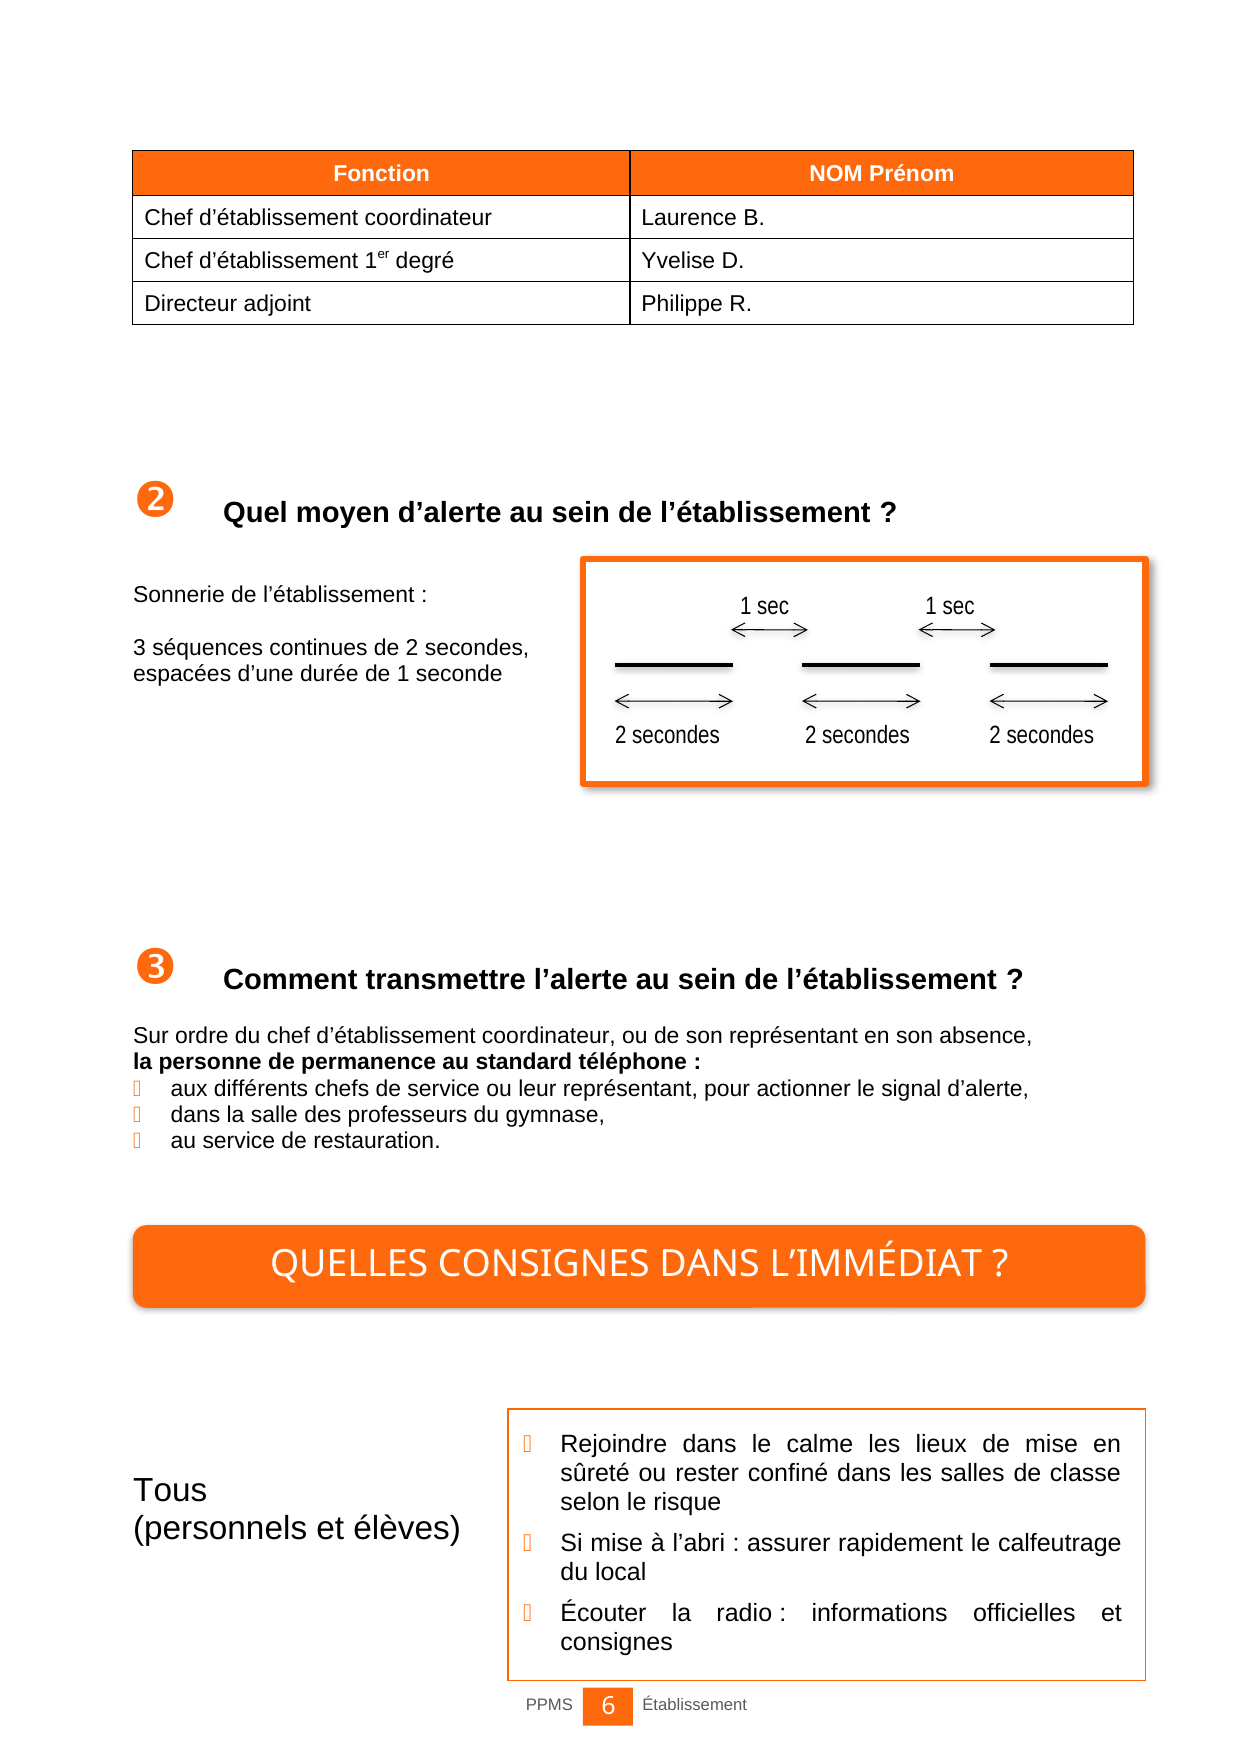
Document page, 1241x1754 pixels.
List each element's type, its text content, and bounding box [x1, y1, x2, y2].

table_cell Laurence B. [631, 196, 1133, 238]
table_cell Yvelise D. [631, 239, 1133, 281]
table_header NOM Prénom [631, 151, 1133, 195]
table_cell Philippe R. [631, 282, 1133, 324]
text 3 séquences continues de 2 secondes, [133, 634, 578, 660]
text Sonnerie de l’établissement : [133, 581, 578, 607]
text Sur ordre du chef d’établissement coordinateur, ou de son représentant en son absence, [133, 1022, 1123, 1048]
text (personnels et élèves) [133, 1508, 507, 1547]
text Tous [133, 1470, 507, 1508]
text espacées d’une durée de 1 seconde [133, 660, 578, 687]
table_cell Directeur adjoint [133, 282, 629, 324]
text la personne de permanence au standard téléphone : [133, 1048, 1123, 1075]
list au service de restauration. [133, 1127, 1123, 1154]
list dans la salle des professeurs du gymnase, [133, 1101, 1123, 1127]
list aux différents chefs de service ou leur représentant, pour actionner le signal d’alerte, [133, 1075, 1123, 1101]
table_header Fonction [133, 151, 629, 195]
table_cell Chef d’établissement 1er degré [133, 239, 629, 281]
table_cell Chef d’établissement coordinateur [133, 196, 629, 238]
